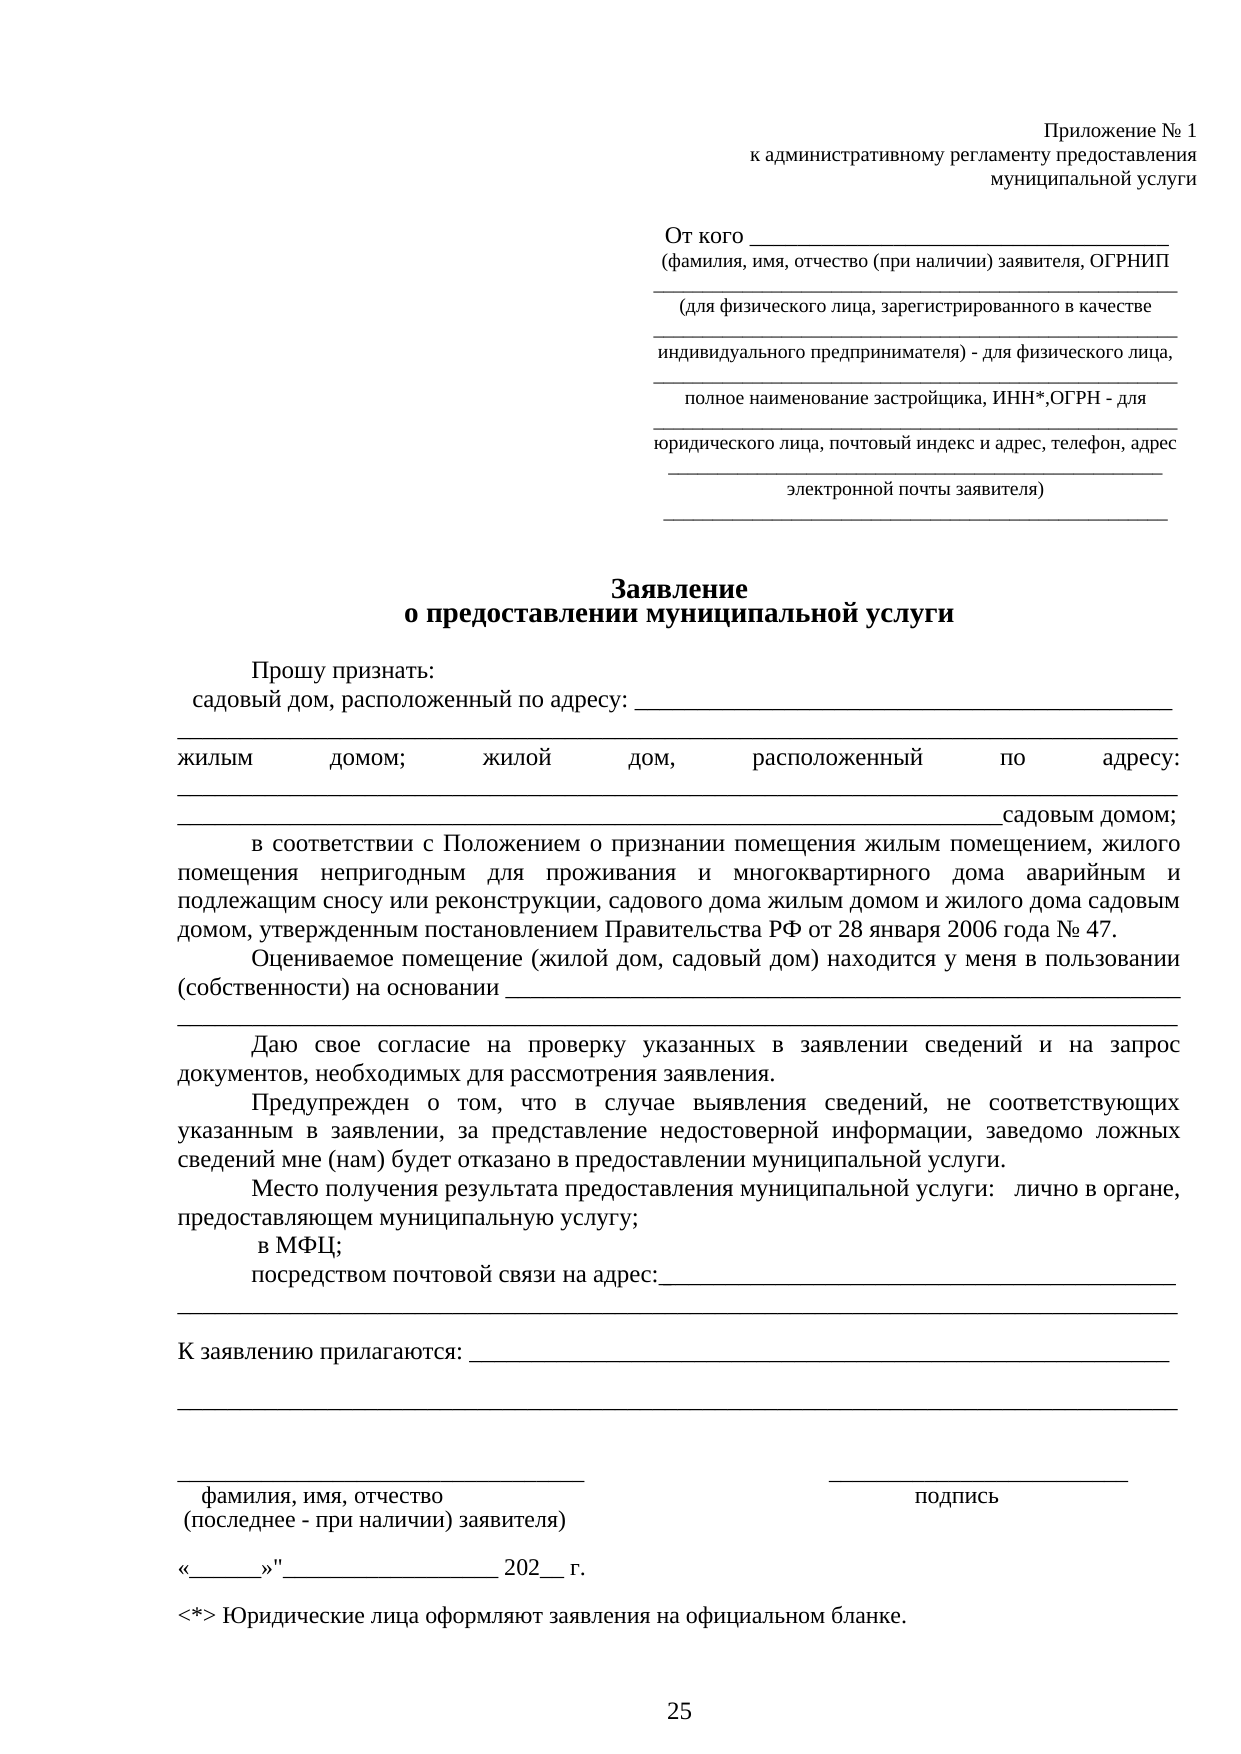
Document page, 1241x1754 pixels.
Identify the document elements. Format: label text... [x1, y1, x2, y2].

text _____________________________________________________юридического лица, почтовый индекс и адрес, телефон, адрес [650, 408, 1181, 454]
text Заявление [177, 579, 1181, 603]
text __________________________________ _________________________ [177, 1460, 1181, 1484]
text фамилия, имя, отчество подпись [177, 1484, 1181, 1508]
text __________________________________________________ [650, 454, 1181, 477]
text ________________________________________________________________________________ [177, 1388, 1181, 1412]
text посредством почтовой связи на адрес: _________________________________________ [177, 1259, 1181, 1288]
text о предоставлении муниципальной услуги [177, 603, 1181, 627]
text Приложение № 1 [723, 118, 1197, 142]
text (последнее - при наличии) заявителя) [177, 1508, 1181, 1532]
text От кого ___________________________________ [664, 224, 1181, 249]
text Оцениваемое помещение (жилой дом, садовый дом) находится у меня в пользовании (собственности) на основании ______________________________________________________ [177, 943, 1181, 1000]
text в соответствии с Положением о признании помещения жилым помещением, жилого помещения непригодным для проживания и многоквартирного дома аварийным и подлежащим сносу или реконструкции, садового дома жилым домом и жилого дома садовым домом, утвержденным постановлением Правительства РФ от 28 января 2006 года № 47. [177, 828, 1181, 943]
text _____________________________________________________индивидуального предпринимателя) - для физического лица, [650, 317, 1181, 363]
text Прошу признать: [177, 655, 1181, 684]
text жилым домом; жилой дом, расположенный по адресу: ________________________________________________________________________________ [177, 742, 1181, 799]
text _____________________________________________________ [650, 272, 1181, 294]
text К заявлению прилагаются: ________________________________________________________ [177, 1341, 1181, 1364]
text ___________________________________________________ [650, 500, 1181, 523]
text «______»"__________________ 202__ г. [177, 1556, 1181, 1580]
text (фамилия, имя, отчество (при наличии) заявителя, ОГРНИП [650, 249, 1181, 272]
text Даю свое согласие на проверку указанных в заявлении сведений и на запрос документов, необходимых для рассмотрения заявления. [177, 1029, 1181, 1087]
text <*> Юридические лица оформляют заявления на официальном бланке. [177, 1604, 1181, 1628]
text ________________________________________________________________________________ [177, 1000, 1181, 1029]
text (для физического лица, зарегистрированного в качестве [650, 294, 1181, 317]
text _____________________________________________________ полное наименование застройщика, ИНН*,ОГРН - для [650, 363, 1181, 408]
text __________________________________________________________________садовым домом; [177, 799, 1181, 828]
text электронной почты заявителя) [650, 477, 1181, 500]
text в МФЦ; [177, 1230, 1181, 1259]
text ________________________________________________________________________________ [177, 713, 1181, 742]
text ________________________________________________________________________________ [177, 1288, 1181, 1317]
text садовый дом, расположенный по адресу: ___________________________________________ [177, 684, 1181, 713]
text к административному регламенту предоставления муниципальной услуги [723, 142, 1197, 190]
text Место получения результата предоставления муниципальной услуги: лично в органе, предоставляющем муниципальную услугу; [177, 1173, 1181, 1230]
text Предупрежден о том, что в случае выявления сведений, не соответствующих указанным в заявлении, за представление недостоверной информации, заведомо ложных сведений мне (нам) будет отказано в предоставлении муниципальной услуги. [177, 1087, 1181, 1173]
